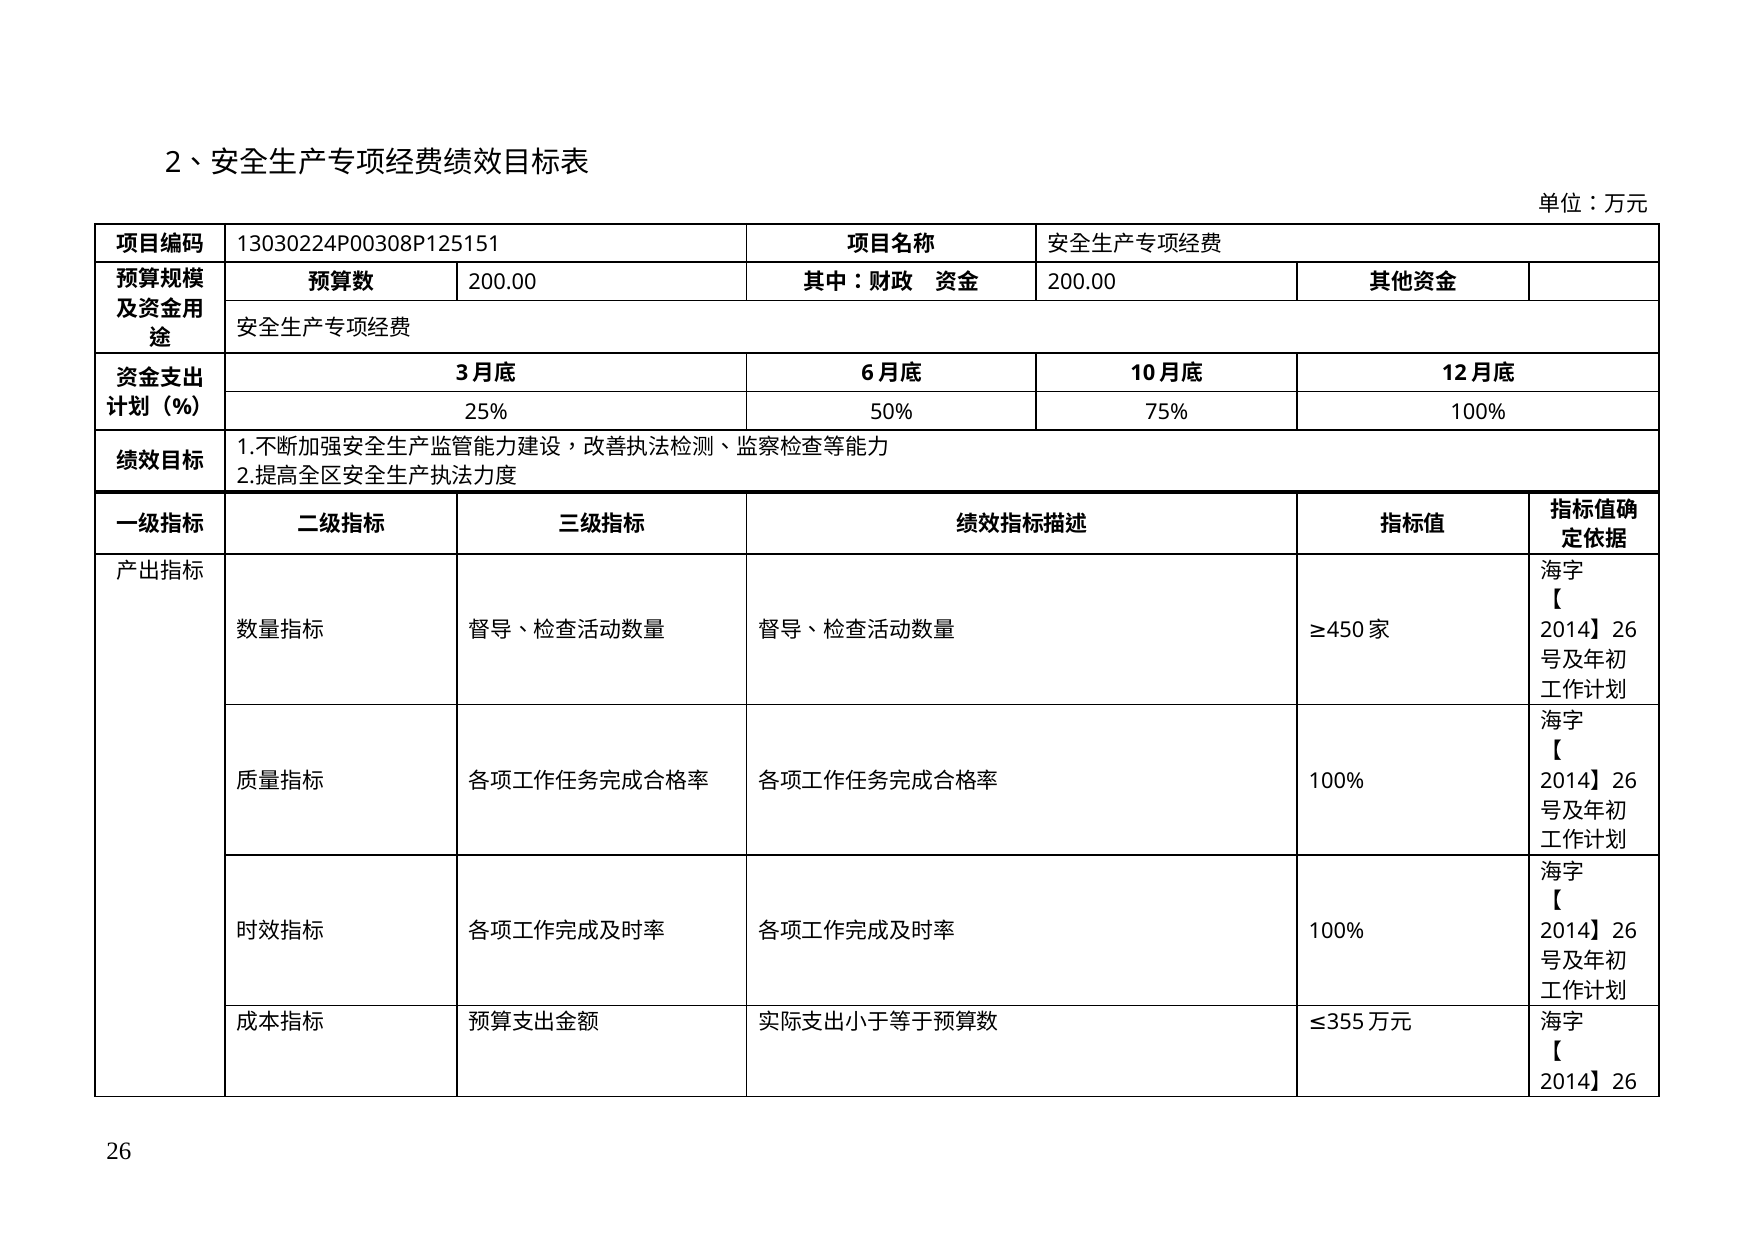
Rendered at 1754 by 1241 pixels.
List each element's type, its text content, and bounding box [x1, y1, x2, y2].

table_header 绩效指标描述 [747, 494, 1296, 553]
table_cell 项目编码 [96, 225, 224, 261]
table_cell ≥450家 [1298, 555, 1528, 704]
table_cell 200.00 [1037, 263, 1296, 300]
table_cell 时效指标 [226, 856, 456, 1005]
table_cell 75% [1037, 392, 1296, 429]
table_cell 6月底 [747, 354, 1035, 391]
table_cell 其中：财政 资金 [747, 263, 1035, 300]
table_header 一级指标 [96, 494, 224, 553]
table_cell 预算规模及资金用途 [96, 263, 224, 352]
table_cell 10月底 [1037, 354, 1296, 391]
table_header 二级指标 [226, 494, 456, 553]
table_header 单位：万元 [96, 183, 1658, 223]
table_cell 1.不断加强安全生产监管能力建设，改善执法检测、监察检查等能力 2.提高全区安全生产执法力度 [226, 431, 1658, 490]
table_cell 资金支出计划（%） [96, 354, 224, 429]
table_cell 100% [1298, 392, 1658, 429]
table_cell ≤355万元 [1298, 1006, 1528, 1096]
table_cell 100% [1298, 856, 1528, 1005]
table_cell 12月底 [1298, 354, 1658, 391]
table_cell 其他资金 [1298, 263, 1528, 300]
table_cell 海字【2014】26号及年初工作计划 [1530, 856, 1658, 1005]
table_cell 各项工作任务完成合格率 [458, 705, 746, 854]
table_cell 海字【2014】26号及年初工作计划 [1530, 705, 1658, 854]
table_cell 海字【2014】26号及年初工作计划 [1530, 555, 1658, 704]
table_cell 实际支出小于等于预算数 [747, 1006, 1296, 1096]
table_cell 50% [747, 392, 1035, 429]
table_cell 各项工作任务完成合格率 [747, 705, 1296, 854]
table_cell 项目名称 [747, 225, 1035, 261]
table_cell 预算数 [226, 263, 456, 300]
table_cell 各项工作完成及时率 [458, 856, 746, 1005]
table_cell 产出指标 [96, 555, 224, 1096]
table_cell 预算支出金额 [458, 1006, 746, 1096]
table_cell 25% [226, 392, 746, 429]
table_cell 安全生产专项经费 [1037, 225, 1658, 261]
table_cell 督导、检查活动数量 [458, 555, 746, 704]
table_cell 督导、检查活动数量 [747, 555, 1296, 704]
table_header 三级指标 [458, 494, 746, 553]
table_cell 安全生产专项经费 [226, 301, 1658, 352]
table_cell 各项工作完成及时率 [747, 856, 1296, 1005]
table_cell 200.00 [458, 263, 746, 300]
table_header 指标值 [1298, 494, 1528, 553]
table_cell 质量指标 [226, 705, 456, 854]
table_cell 绩效目标 [96, 431, 224, 490]
table_cell 13030224P00308P125151 [226, 225, 746, 261]
table_cell 3月底 [226, 354, 746, 391]
table_cell [1530, 263, 1658, 300]
table_cell 数量指标 [226, 555, 456, 704]
table_header 指标值确定依据 [1530, 494, 1658, 553]
table_cell 100% [1298, 705, 1528, 854]
table_cell 海字【2014】26号及年初工作计划 [1530, 1006, 1658, 1096]
table_cell 成本指标 [226, 1006, 456, 1096]
text 2、安全生产专项经费绩效目标表 [106, 142, 1648, 181]
